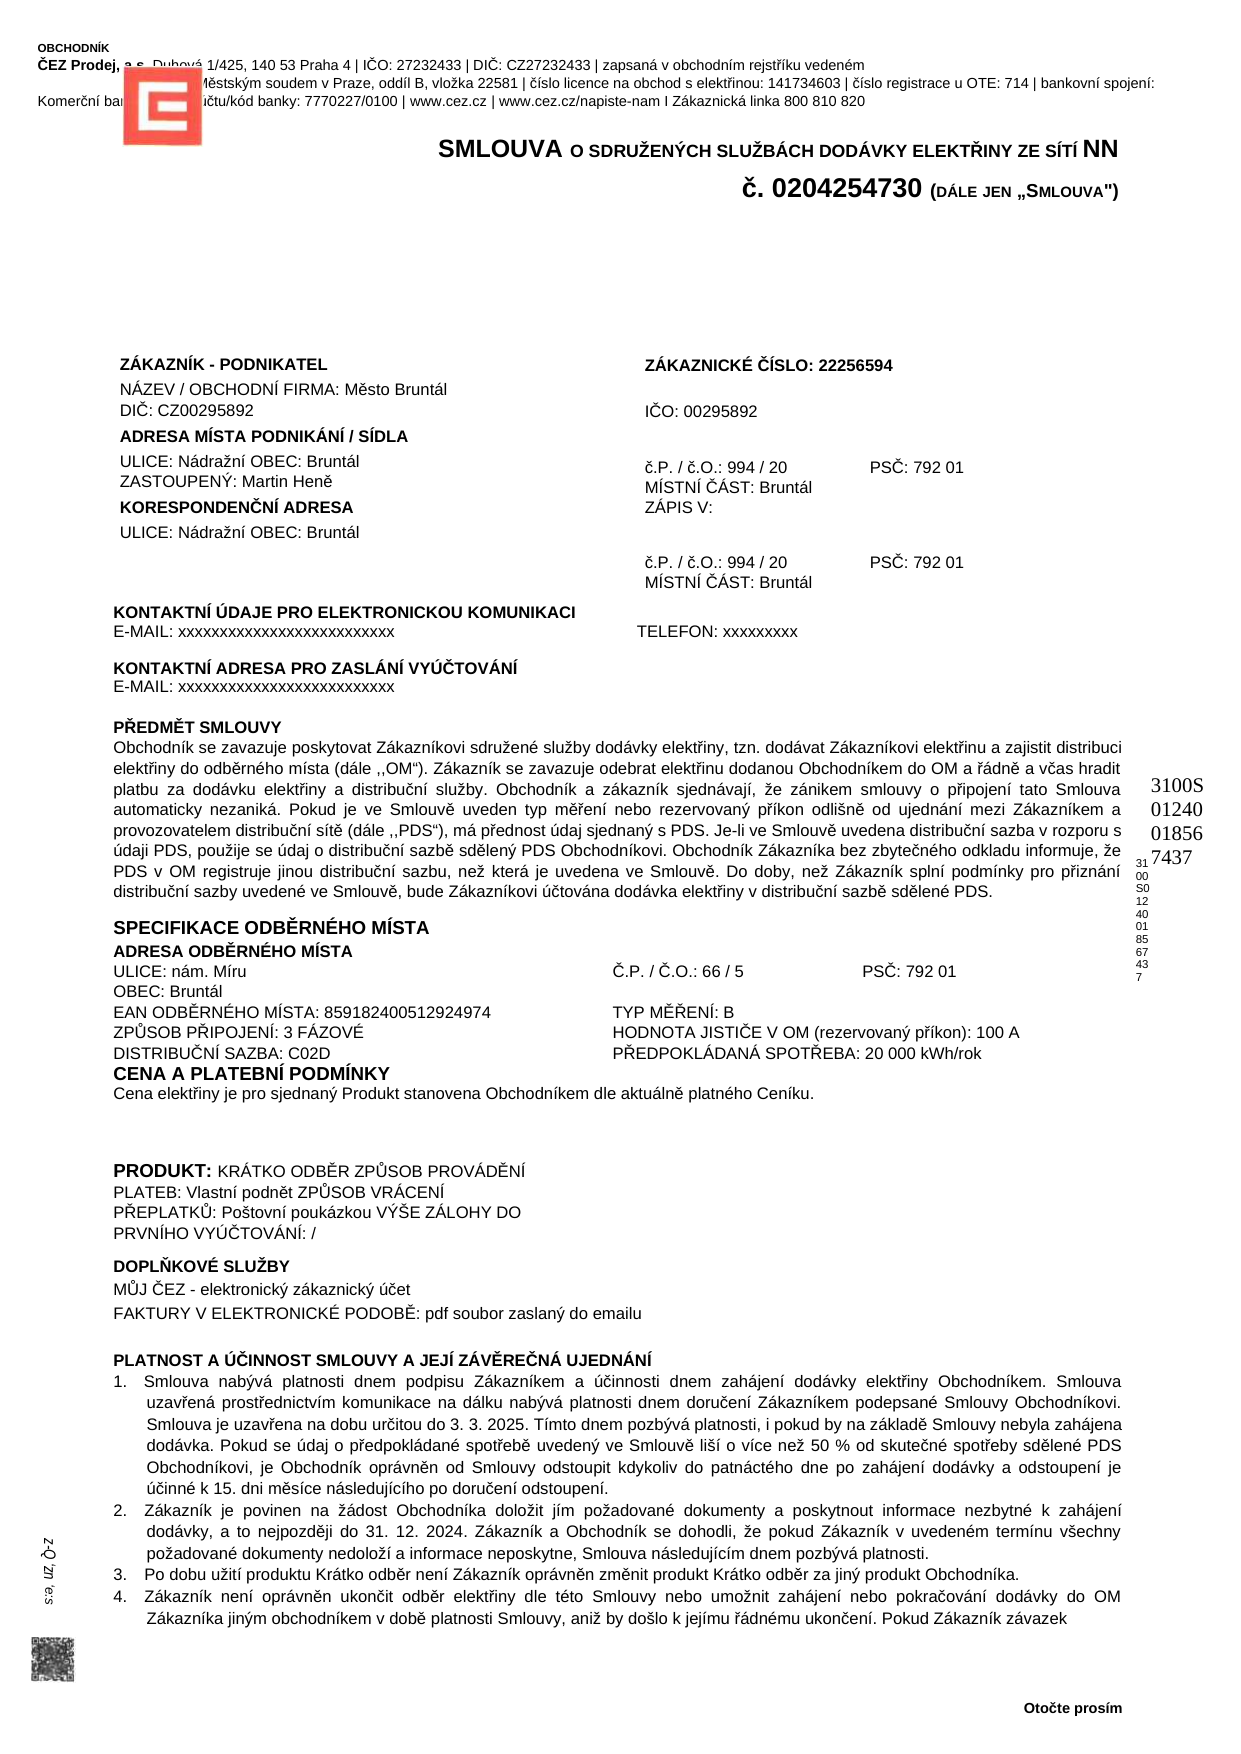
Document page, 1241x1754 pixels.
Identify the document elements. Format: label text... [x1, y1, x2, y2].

text obchodník [37, 40, 1203, 56]
text ČEZ Prodej, a.s. Duhová 1/425, 140 53 Praha 4 | IČO: 27232433 | DIČ: CZ27232433 | zapsaná v obchodním rejstříku vedeném [37, 56, 1203, 74]
text Městským soudem v Praze, oddíl B, vložka 22581 | číslo licence na obchod s elektřinou: 141734603 | číslo registrace u OTE: 714 | bankovní spojení: Komerční banka, a.s., č. účtu/kód banky: 7770227/0100 | www.cez.cz | www.cez.cz/napiste-nam I Zákaznická linka 800 810 820 [204, 74, 1169, 110]
text Otočte prosím [113, 1701, 1122, 1717]
subtitle ZÁKAZNICKÉ ČÍSLO: 22256594 [644, 357, 971, 376]
text Cena elektřiny je pro sjednaný Produkt stanovena Obchodníkem dle aktuálně platného Ceníku. [113, 1084, 1122, 1103]
text E-MAIL: xxxxxxxxxxxxxxxxxxxxxxxxxx ‬TELEFON: xxxxxxxxx [113, 623, 1122, 641]
text MÍSTNÍ ČÁST: Bruntál [644, 573, 971, 593]
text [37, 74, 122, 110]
text z-Q ‘zn ‘e:s [41, 1538, 59, 1608]
text 3100S01240018567437 [1136, 857, 1151, 984]
list Zákazník není oprávněn ukončit odběr elektřiny dle této Smlouvy nebo umožnit zahájení nebo pokračování dodávky do OM Zákazníka jiným obchodníkem v době platnosti Smlouvy, aniž by došlo k jejímu řádnému ukončení. Pokud Zákazník závazek [113, 1585, 1122, 1629]
subtitle ADRESA MÍSTA PODNIKÁNÍ / SÍDLA [119, 428, 467, 447]
subtitle PLATNOST A ÚČINNOST SMLOUVY A JEJÍ ZÁVĚREČNÁ UJEDNÁNÍ [113, 1349, 1122, 1370]
text ULICE: Nádražní OBEC: Bruntál [119, 523, 467, 543]
text OBEC: Bruntál [113, 982, 1122, 1002]
subtitle CENA A PLATEBNÍ PODMÍNKY [113, 1063, 1122, 1084]
list Zákazník je povinen na žádost Obchodníka doložit jím požadované dokumenty a poskytnout informace nezbytné k zahájení dodávky, a to nejpozději do 31. 12. 2024. Zákazník a Obchodník se dohodli, že pokud Zákazník v uvedeném termínu všechny požadované dokumenty nedoloží a informace neposkytne, Smlouva následujícím dnem pozbývá platnosti. [113, 1499, 1122, 1563]
text ZPŮSOB PŘIPOJENÍ: 3 FÁZOVÉ HODNOTA JISTIČE V OM (rezervovaný příkon): 100 A [113, 1022, 1122, 1043]
text E-MAIL: xxxxxxxxxxxxxxxxxxxxxxxxxx [113, 678, 1122, 697]
text MÍSTNÍ ČÁST: Bruntál ZÁPIS V: [644, 478, 819, 518]
subtitle PŘEDMĚT SMLOUVY [113, 717, 1122, 738]
text č.P. / č.O.: 994 / 20 PSČ: 792 01 [644, 458, 971, 478]
picture [30, 1637, 76, 1683]
picture [122, 66, 204, 147]
text č.P. / č.O.: 994 / 20 PSČ: 792 01 [644, 553, 971, 573]
text EAN ODBĚRNÉHO MÍSTA: 859182400512924974 TYP MĚŘENÍ: B [113, 1002, 1122, 1022]
text MŮJ ČEZ - elektronický zákaznický účet [113, 1276, 1122, 1300]
subtitle KONTAKTNÍ ADRESA PRO ZASLÁNÍ VYÚČTOVÁNÍ [113, 659, 1122, 678]
text IČO: 00295892 [644, 403, 971, 421]
text NÁZEV / OBCHODNÍ FIRMA: Město Bruntál DIČ: CZ00295892 [119, 379, 467, 420]
text PRODUKT: KRÁTKO ODBĚR ZPŮSOB PROVÁDĚNÍ PLATEB: Vlastní podnět ZPŮSOB VRÁCENÍ PŘEPLATKŮ: Poštovní poukázkou VÝŠE ZÁLOHY DO PRVNÍHO VYÚČTOVÁNÍ: / [113, 1162, 543, 1244]
text FAKTURY V ELEKTRONICKÉ PODOBĚ: pdf soubor zaslaný do emailu [113, 1300, 1122, 1324]
text 3100S01240018567437 [1151, 773, 1211, 869]
text DISTRIBUČNÍ SAZBA: C02D PŘEDPOKLÁDANÁ SPOTŘEBA: 20 000 kWh/rok [113, 1043, 1122, 1063]
subtitle DOPLŇKOVÉ SLUŽBY [113, 1258, 1122, 1276]
text ULICE: Nádražní OBEC: Bruntál ZASTOUPENÝ: Martin Heně [119, 452, 467, 492]
subtitle ZÁKAZNÍK - PODNIKATEL [119, 356, 467, 374]
text č. 0204254730 (dále jen „Smlouva") [113, 173, 1118, 203]
list Po dobu užití produktu Krátko odběr není Zákazník oprávněn změnit produkt Krátko odběr za jiný produkt Obchodníka. [113, 1563, 1122, 1585]
text ULICE: nám. Míru Č.P. / Č.O.: 66 / 5 PSČ: 792 01 [113, 962, 1122, 982]
subtitle SMLOUVA O SDRUŽENÝCH SLUŽBÁCH DODÁVKY ELEKTŘINY ZE SÍTÍ NN [113, 135, 1118, 163]
text SPECIFIKACE ODBĚRNÉHO MÍSTA ADRESA ODBĚRNÉHO MÍSTA [113, 917, 445, 962]
text Obchodník se zavazuje poskytovat Zákazníkovi sdružené služby dodávky elektřiny, tzn. dodávat Zákazníkovi elektřinu a zajistit distribuci elektřiny do odběrného místa (dále ,,OM“). Zákazník se zavazuje odebrat elektřinu dodanou Obchodníkem do OM a řádně a včas hradit platbu za dodávku elektřiny a distribuční služby. Obchodník a zákazník sjednávají, že zánikem smlouvy o připojení tato Smlouva automaticky nezaniká. Pokud je ve Smlouvě uveden typ měření nebo rezervovaný příkon odlišně od ujednání mezi Zákazníkem a provozovatelem distribuční sítě (dále ,,PDS“), má přednost údaj sjednaný s PDS. Je-li ve Smlouvě uvedena distribuční sazba v rozporu s údaji PDS, použije se údaj o distribuční sazbě sdělený PDS Obchodníkovi. Obchodník Zákazníka bez zbytečného odkladu informuje, že PDS v OM registruje jinou distribuční sazbu, než která je uvedena ve Smlouvě. Do doby, než Zákazník splní podmínky pro přiznání distribuční sazby uvedené ve Smlouvě, bude Zákazníkovi účtována dodávka elektřiny v distribuční sazbě sdělené PDS. [113, 738, 1122, 902]
subtitle KORESPONDENČNÍ ADRESA [119, 499, 467, 518]
list Smlouva nabývá platnosti dnem podpisu Zákazníkem a účinnosti dnem zahájení dodávky elektřiny Obchodníkem. Smlouva uzavřená prostřednictvím komunikace na dálku nabývá platnosti dnem doručení Zákazníkem podepsané Smlouvy Obchodníkovi. Smlouva je uzavřena na dobu určitou do 3. 3. 2025. Tímto dnem pozbývá platnosti, i pokud by na základě Smlouvy nebyla zahájena dodávka. Pokud se údaj o předpokládané spotřebě uvedený ve Smlouvě liší o více než 50 % od skutečné spotřeby sdělené PDS Obchodníkovi, je Obchodník oprávněn od Smlouvy odstoupit kdykoliv do patnáctého dne po zahájení dodávky a odstoupení je účinné k 15. dni měsíce následujícího po doručení odstoupení. [113, 1370, 1122, 1499]
subtitle KONTAKTNÍ ÚDAJE PRO ELEKTRONICKOU KOMUNIKACI [113, 604, 1122, 623]
